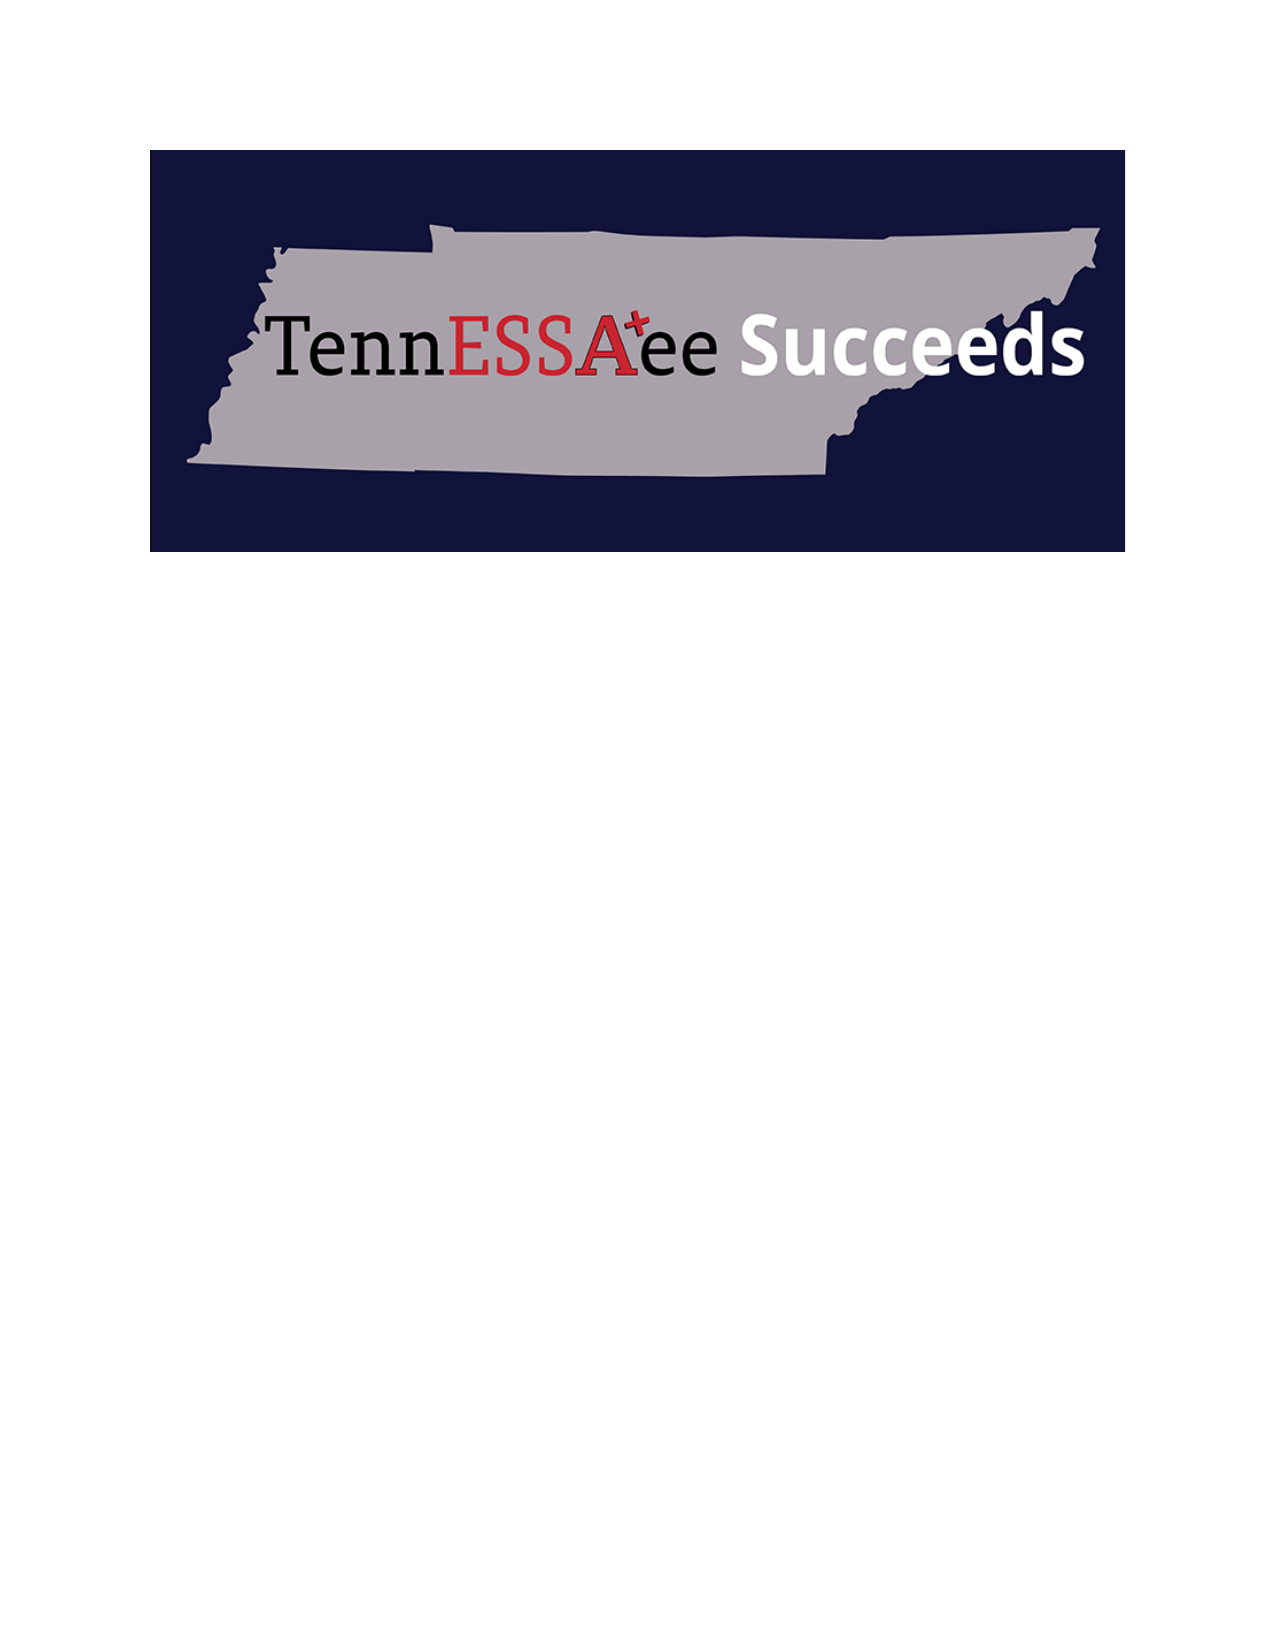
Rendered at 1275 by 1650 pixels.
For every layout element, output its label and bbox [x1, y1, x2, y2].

picture [150, 150, 1125, 552]
